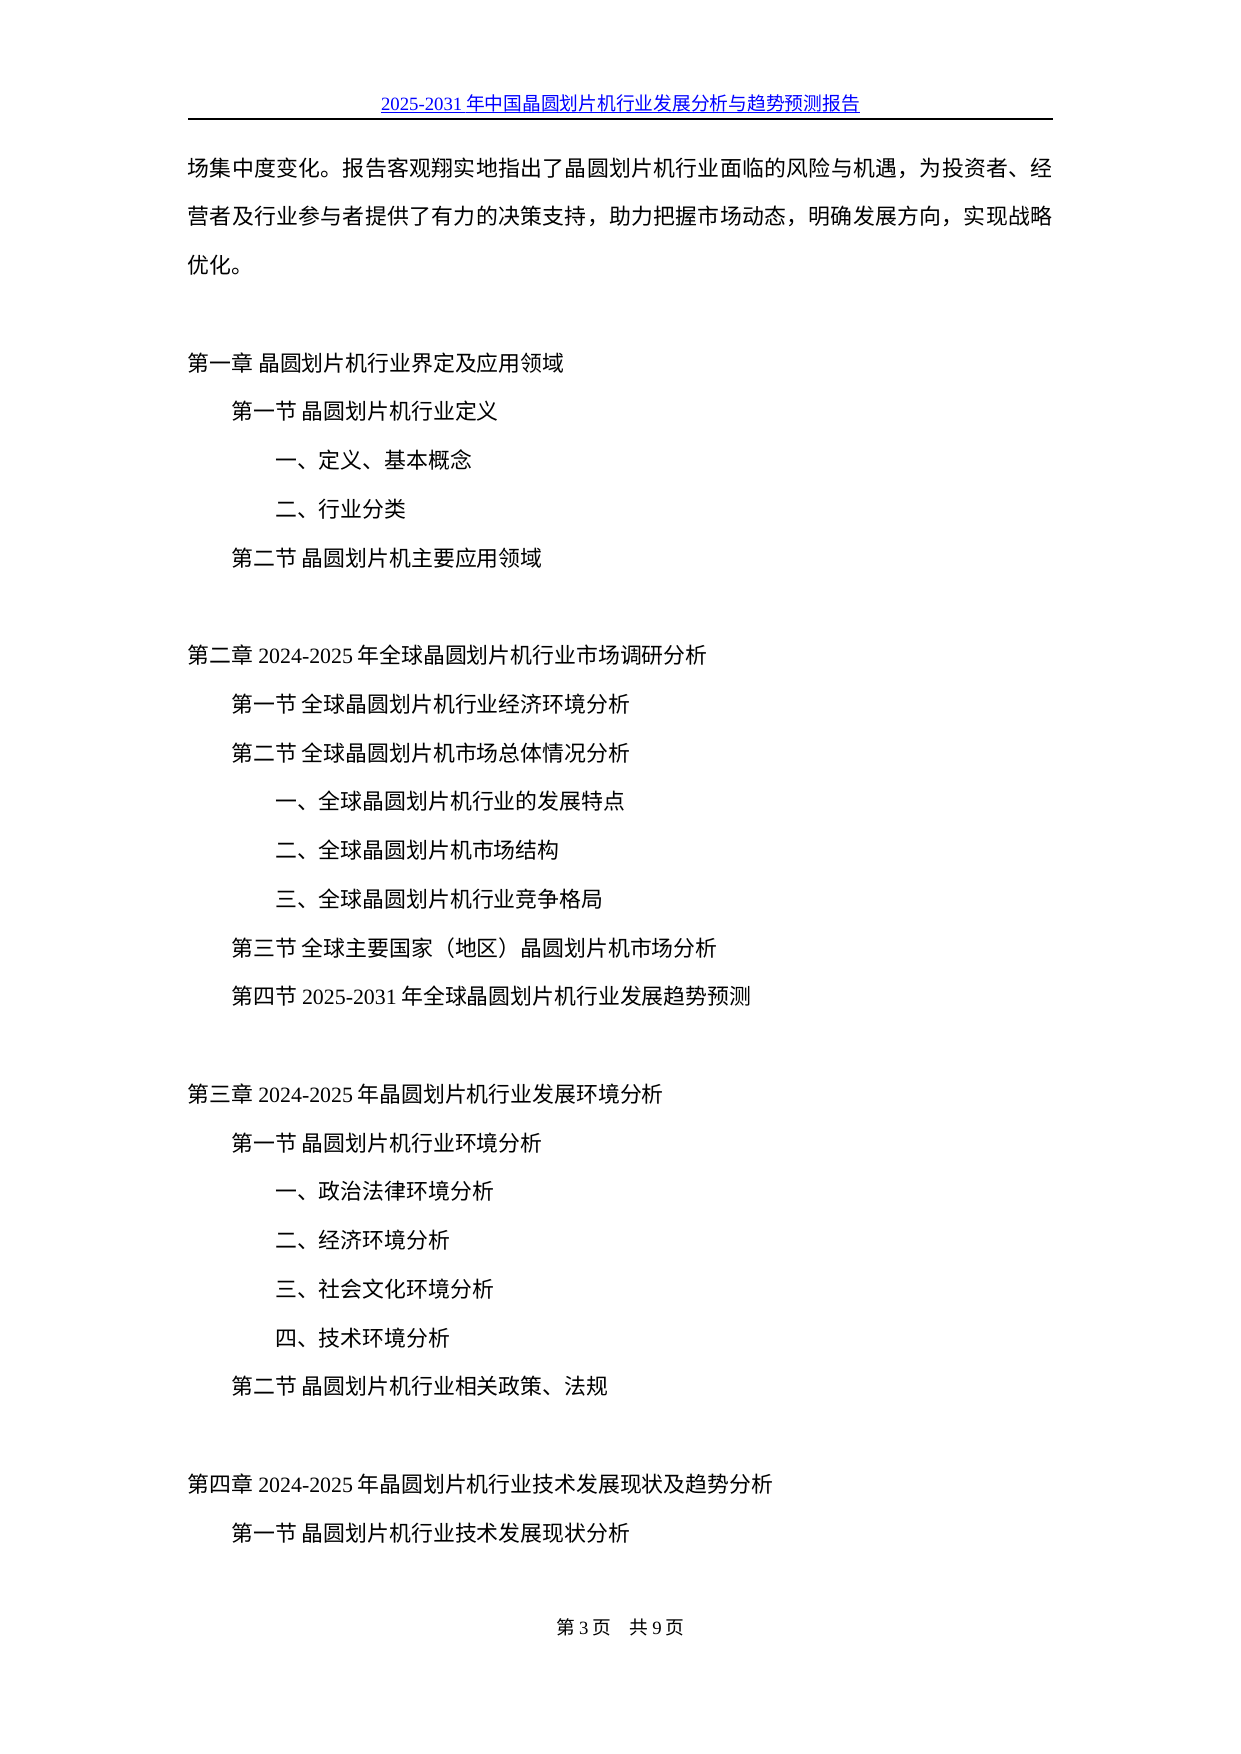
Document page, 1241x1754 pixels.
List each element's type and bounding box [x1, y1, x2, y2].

text [187, 150, 1053, 1548]
